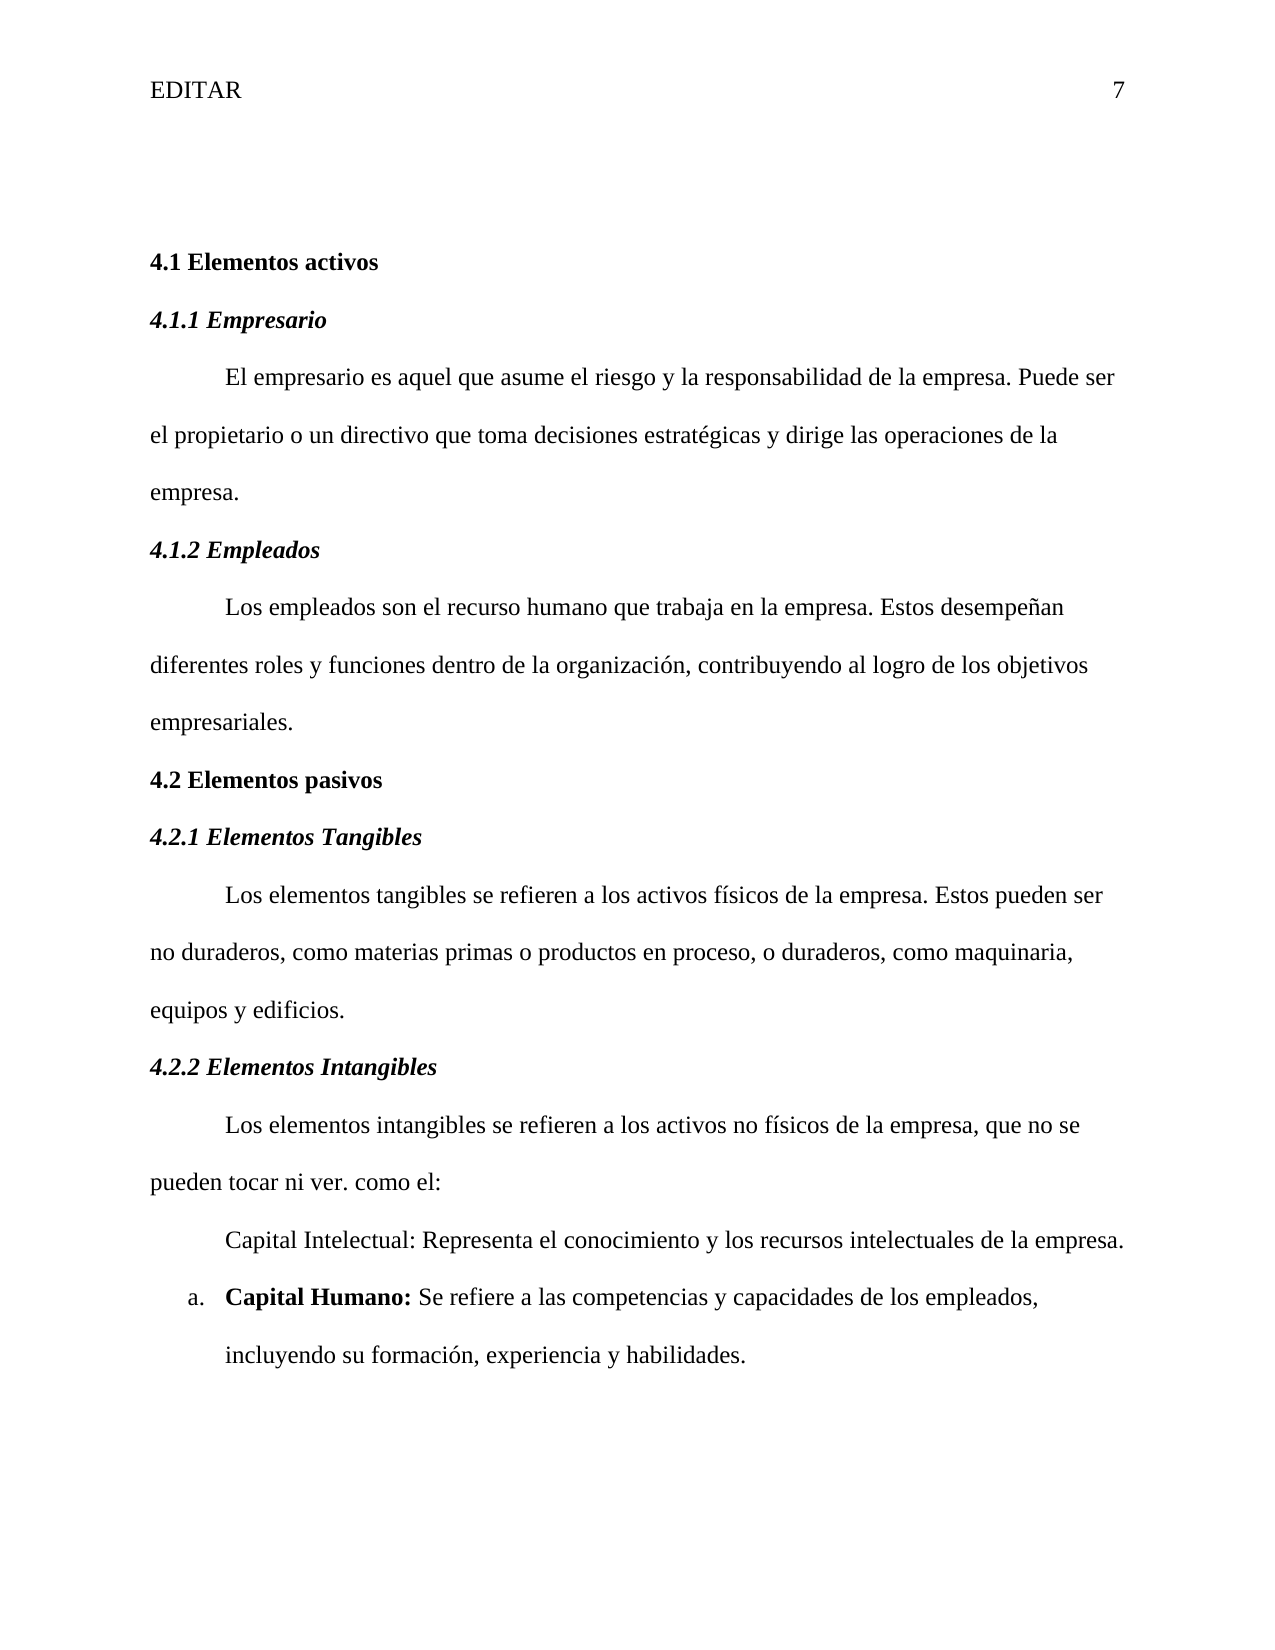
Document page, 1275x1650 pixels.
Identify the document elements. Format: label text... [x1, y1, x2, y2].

text Los elementos intangibles se refieren a los activos no físicos de la empresa, que no se pueden tocar ni ver. como el: [150, 1110, 1125, 1196]
subtitle 4.1.1 Empresario [150, 305, 1125, 334]
subtitle 4.2.1 Elementos Tangibles [150, 822, 1125, 851]
list Capital Humano: Se refiere a las competencias y capacidades de los empleados, incluyendo su formación, experiencia y habilidades. [187, 1282, 1125, 1369]
text Los empleados son el recurso humano que trabaja en la empresa. Estos desempeñan diferentes roles y funciones dentro de la organización, contribuyendo al logro de los objetivos empresariales. [150, 592, 1125, 736]
subtitle 4.2.2 Elementos Intangibles [150, 1052, 1125, 1081]
text Capital Intelectual: Representa el conocimiento y los recursos intelectuales de la empresa. [150, 1225, 1125, 1254]
subtitle 4.1 Elementos activos [150, 247, 1125, 276]
text El empresario es aquel que asume el riesgo y la responsabilidad de la empresa. Puede ser el propietario o un directivo que toma decisiones estratégicas y dirige las operaciones de la empresa. [150, 362, 1125, 506]
subtitle 4.1.2 Empleados [150, 535, 1125, 564]
text Los elementos tangibles se refieren a los activos físicos de la empresa. Estos pueden ser no duraderos, como materias primas o productos en proceso, o duraderos, como maquinaria, equipos y edificios. [150, 880, 1125, 1024]
subtitle 4.2 Elementos pasivos [150, 765, 1125, 794]
